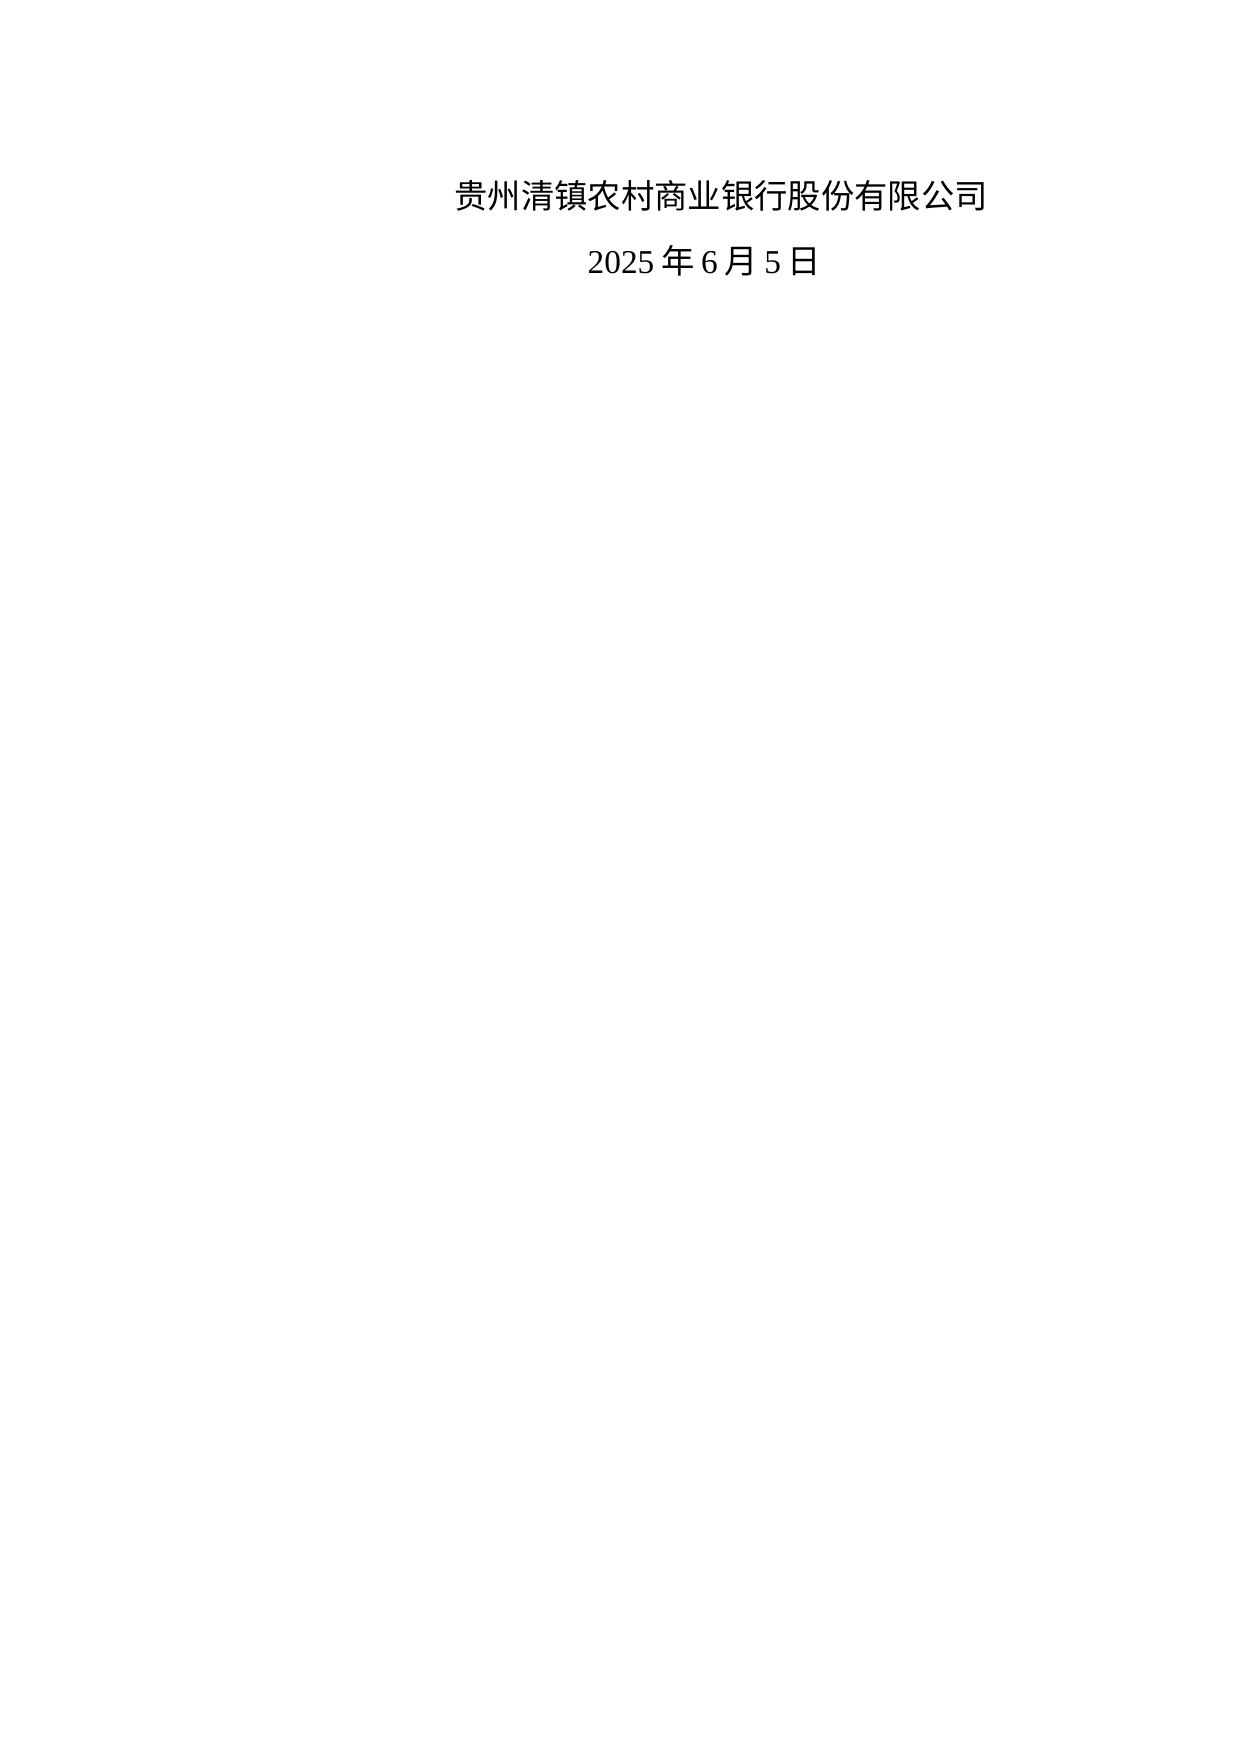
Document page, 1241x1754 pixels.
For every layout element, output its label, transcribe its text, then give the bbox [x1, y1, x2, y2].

list 贵州清镇农村商业银行股份有限公司 [187, 162, 1053, 227]
text 2025年6月5日 [187, 227, 1053, 292]
